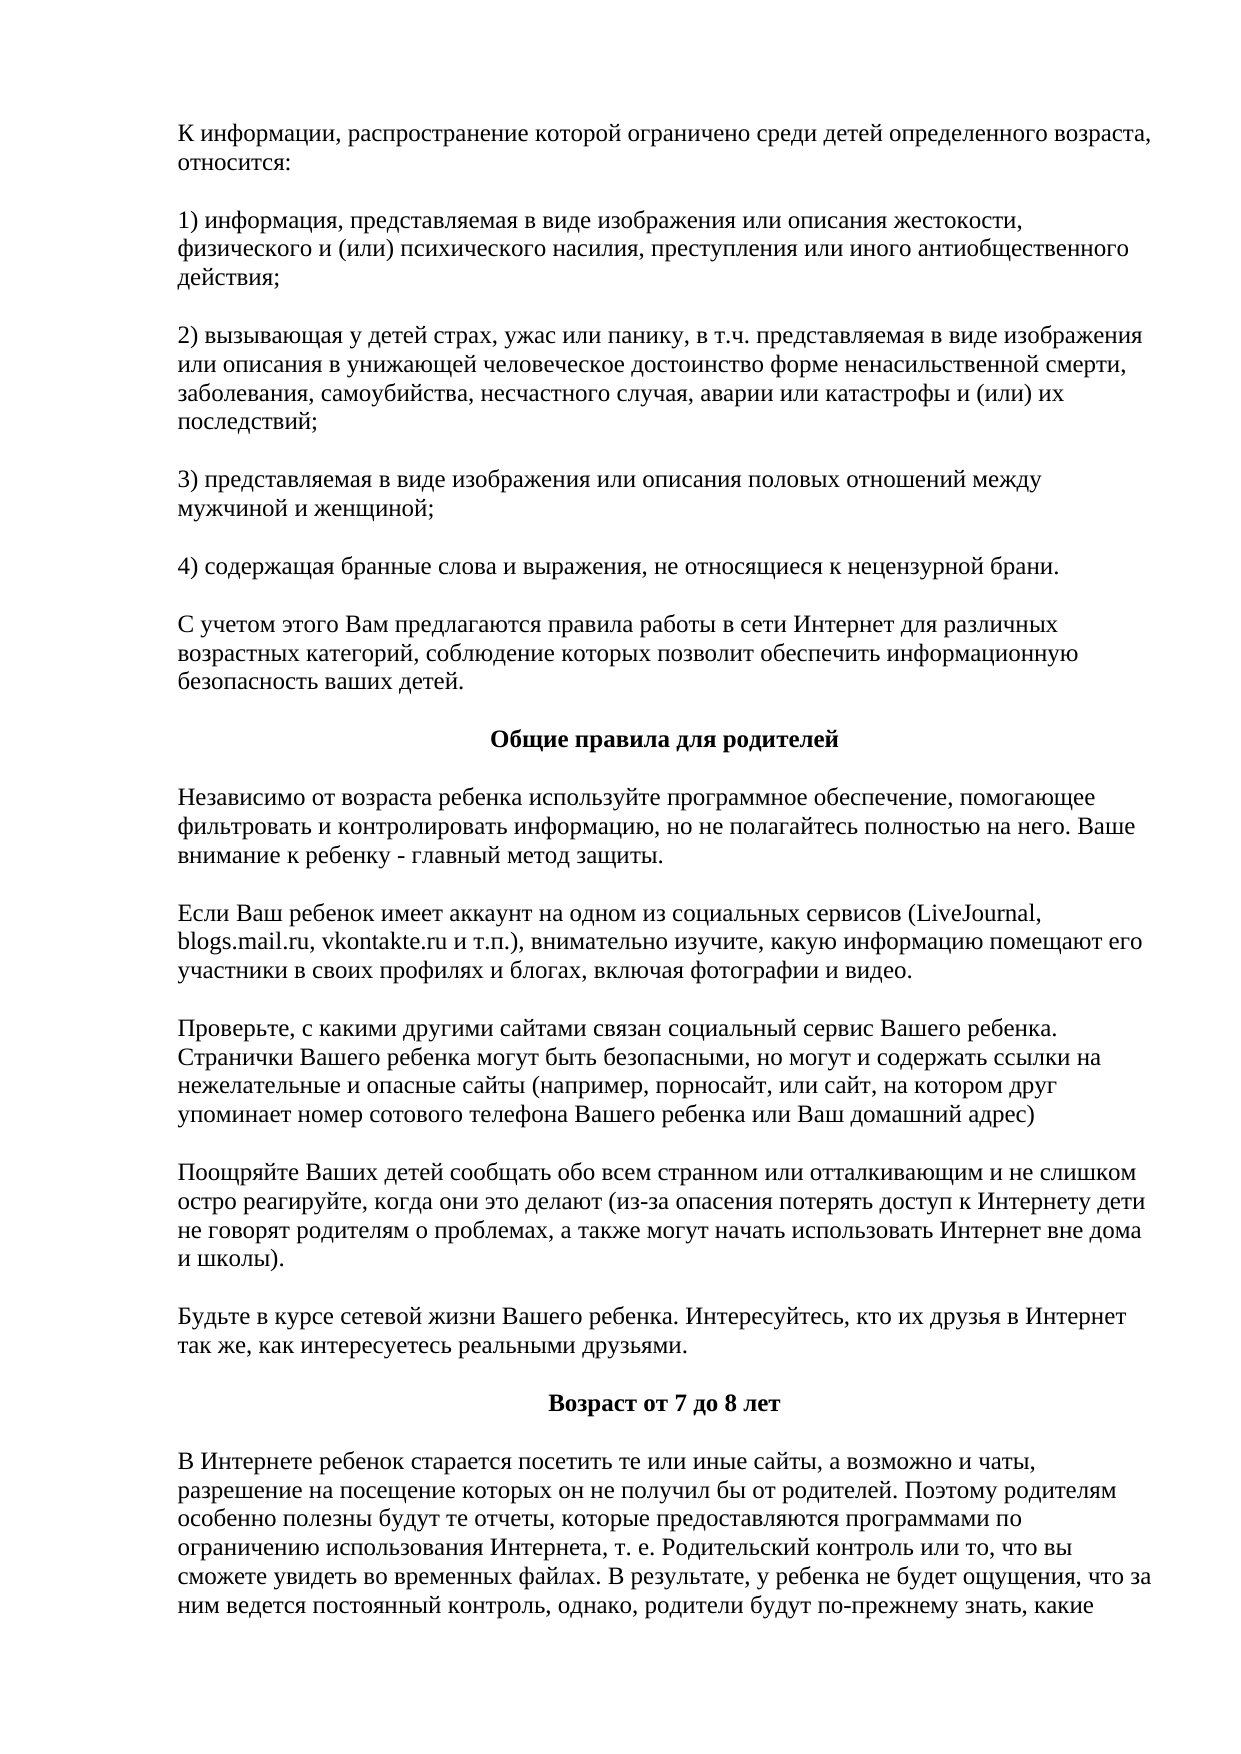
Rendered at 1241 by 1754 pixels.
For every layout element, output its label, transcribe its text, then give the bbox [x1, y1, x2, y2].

text 2) вызывающая у детей страх, ужас или панику, в т.ч. представляемая в виде изображения или описания в унижающей человеческое достоинство форме ненасильственной смерти, заболевания, самоубийства, несчастного случая, аварии или катастрофы и (или) их последствий; [177, 320, 1152, 435]
text Поощряйте Ваших детей сообщать обо всем странном или отталкивающим и не слишком остро реагируйте, когда они это делают (из-за опасения потерять доступ к Интернету дети не говорят родителям о проблемах, а также могут начать использовать Интернет вне дома и школы). [177, 1157, 1152, 1272]
text Будьте в курсе сетевой жизни Вашего ребенка. Интересуйтесь, кто их друзья в Интернет так же, как интересуетесь реальными друзьями. [177, 1301, 1152, 1359]
text Независимо от возраста ребенка используйте программное обеспечение, помогающее фильтровать и контролировать информацию, но не полагайтесь полностью на него. Ваше внимание к ребенку - главный метод защиты. [177, 782, 1152, 868]
text 3) представляемая в виде изображения или описания половых отношений между мужчиной и женщиной; [177, 464, 1152, 522]
text С учетом этого Вам предлагаются правила работы в сети Интернет для различных возрастных категорий, соблюдение которых позволит обеспечить информационную безопасность ваших детей. [177, 609, 1152, 695]
text Проверьте, с какими другими сайтами связан социальный сервис Вашего ребенка. Странички Вашего ребенка могут быть безопасными, но могут и содержать ссылки на нежелательные и опасные сайты (например, порносайт, или сайт, на котором друг упоминает номер сотового телефона Вашего ребенка или Ваш домашний адрес) [177, 1013, 1152, 1128]
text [177, 1446, 1152, 1618]
text 4) содержащая бранные слова и выражения, не относящиеся к нецензурной брани. [177, 551, 1152, 580]
text К информации, распространение которой ограничено среди детей определенного возраста, относится: [177, 118, 1152, 176]
text Общие правила для родителей [177, 724, 1152, 753]
text Возраст от 7 до 8 лет [177, 1388, 1152, 1417]
text Если Ваш ребенок имеет аккаунт на одном из социальных сервисов (LiveJournal, blogs.mail.ru, vkontakte.ru и т.п.), внимательно изучите, какую информацию помещают его участники в своих профилях и блогах, включая фотографии и видео. [177, 898, 1152, 984]
text 1) информация, представляемая в виде изображения или описания жестокости, физического и (или) психического насилия, преступления или иного антиобщественного действия; [177, 205, 1152, 291]
